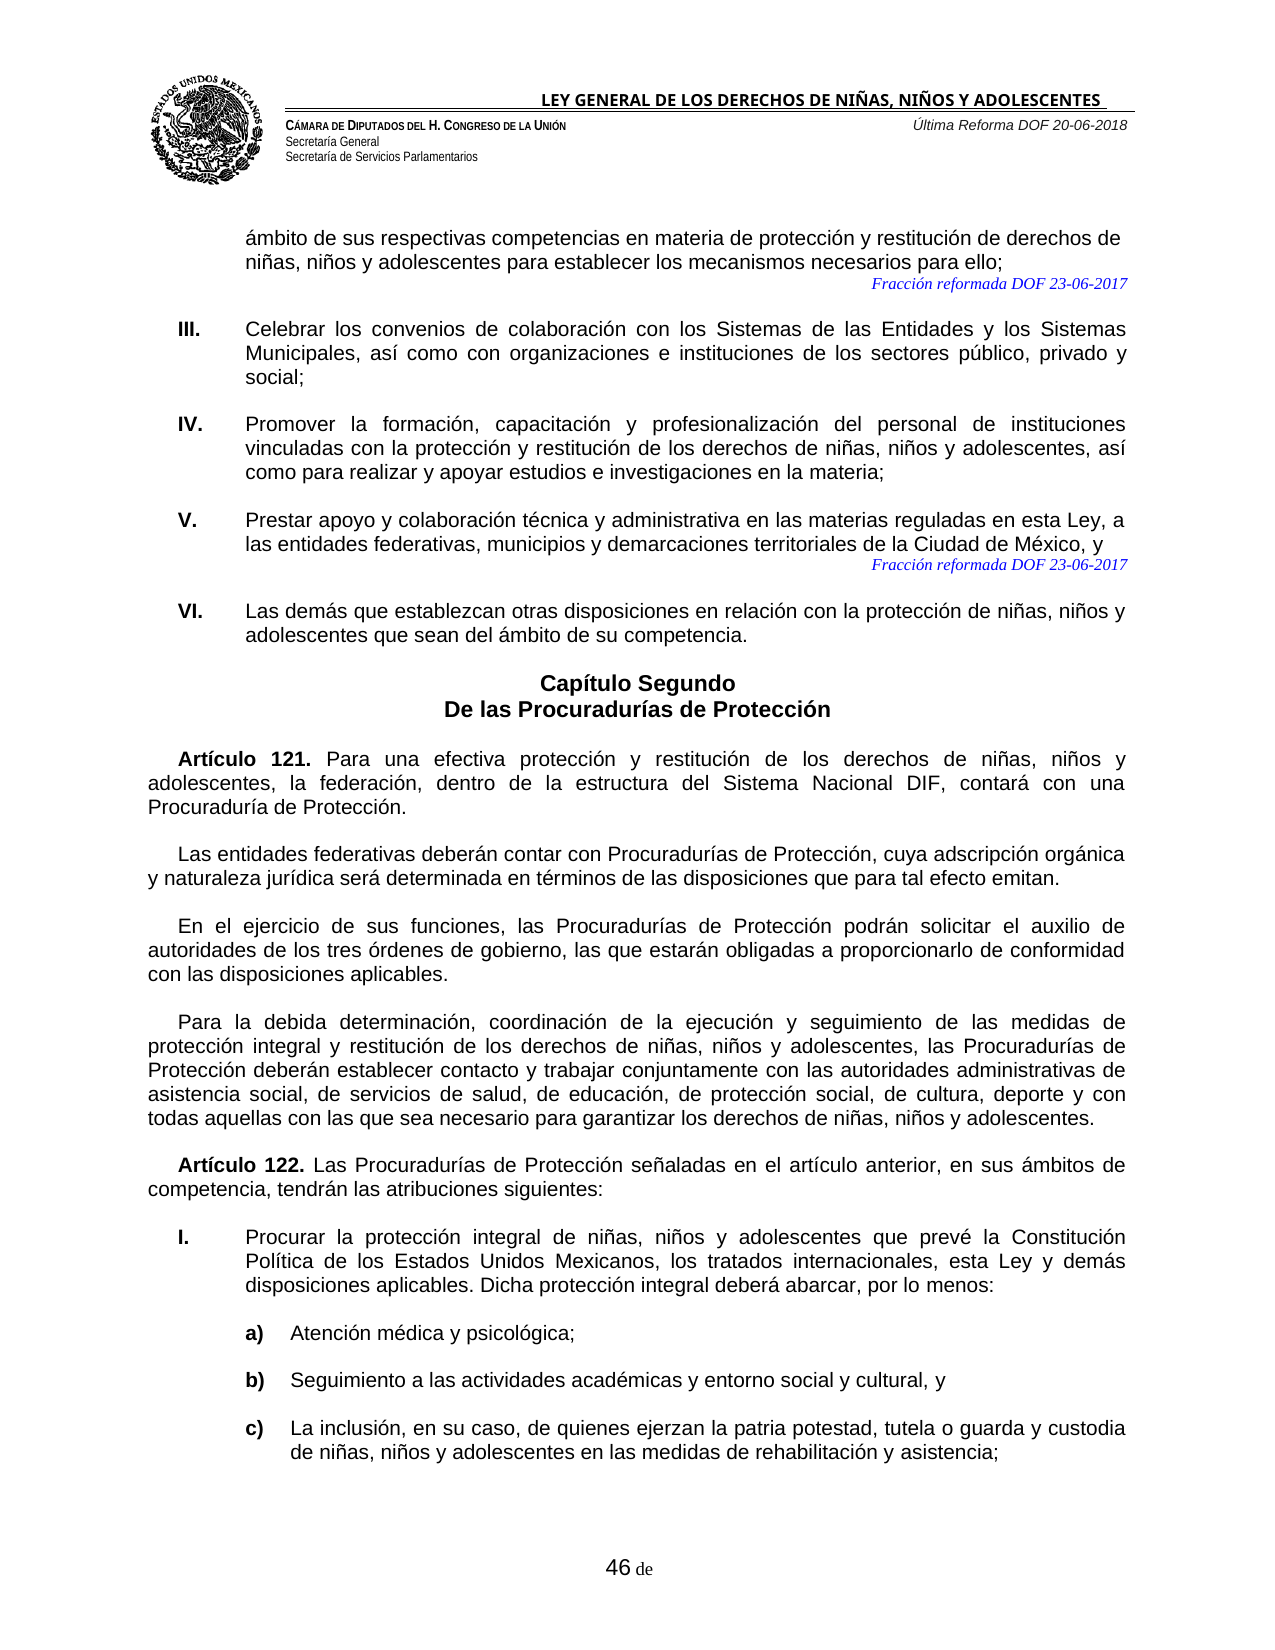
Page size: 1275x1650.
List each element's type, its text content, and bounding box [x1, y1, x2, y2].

text Artículo 122. Las Procuradurías de Protección señaladas en el artículo anterior, en sus ámbitos de competencia, tendrán las atribuciones siguientes: [148, 1153, 1127, 1201]
text Las entidades federativas deberán contar con Procuradurías de Protección, cuya adscripción orgánica y naturaleza jurídica será determinada en términos de las disposiciones que para tal efecto emitan. [148, 842, 1127, 890]
list Seguimiento a las actividades académicas y entorno social y cultural, y [245, 1368, 1139, 1392]
text Artículo 121. Para una efectiva protección y restitución de los derechos de niñas, niños y adolescentes, la federación, dentro de la estructura del Sistema Nacional DIF, contará con una Procuraduría de Protección. [148, 747, 1127, 818]
list Procurar la protección integral de niñas, niños y adolescentes que prevé la Constitución Política de los Estados Unidos Mexicanos, los tratados internacionales, esta Ley y demás disposiciones aplicables. Dicha protección integral deberá abarcar, por lo menos: [178, 1224, 1128, 1296]
list Celebrar los convenios de colaboración con los Sistemas de las Entidades y los Sistemas Municipales, así como con organizaciones e instituciones de los sectores público, privado y social; [178, 317, 1128, 389]
list La inclusión, en su caso, de quienes ejerzan la patria potestad, tutela o guarda y custodia de niñas, niños y adolescentes en las medidas de rehabilitación y asistencia; [245, 1416, 1127, 1464]
text Fracción reformada DOF 23-06-2017 [871, 556, 1139, 574]
list Las demás que establezcan otras disposiciones en relación con la protección de niñas, niños y adolescentes que sean del ámbito de su competencia. [178, 598, 1127, 646]
text ámbito de sus respectivas competencias en materia de protección y restitución de derechos de niñas, niños y adolescentes para establecer los mecanismos necesarios para ello; [245, 226, 1139, 274]
text En el ejercicio de sus funciones, las Procuradurías de Protección podrán solicitar el auxilio de autoridades de los tres órdenes de gobierno, las que estarán obligadas a proporcionarlo de conformidad con las disposiciones aplicables. [148, 914, 1127, 986]
subtitle Capítulo Segundo [216, 670, 1060, 696]
text Para la debida determinación, coordinación de la ejecución y seguimiento de las medidas de protección integral y restitución de los derechos de niñas, niños y adolescentes, las Procuradurías de Protección deberán establecer contacto y trabajar conjuntamente con las autoridades administrativas de asistencia social, de servicios de salud, de educación, de protección social, de cultura, deporte y con todas aquellas con las que sea necesario para garantizar los derechos de niñas, niños y adolescentes. [148, 1009, 1127, 1129]
list Promover la formación, capacitación y profesionalización del personal de instituciones vinculadas con la protección y restitución de los derechos de niñas, niños y adolescentes, así como para realizar y apoyar estudios e investigaciones en la materia; [178, 412, 1127, 484]
list Atención médica y psicológica; [245, 1320, 1139, 1344]
list Prestar apoyo y colaboración técnica y administrativa en las materias reguladas en esta Ley, a las entidades federativas, municipios y demarcaciones territoriales de la Ciudad de México, y [178, 508, 1126, 556]
picture [150, 75, 263, 185]
text Fracción reformada DOF 23-06-2017 [871, 274, 1139, 293]
text De las Procuradurías de Protección [216, 696, 1059, 723]
